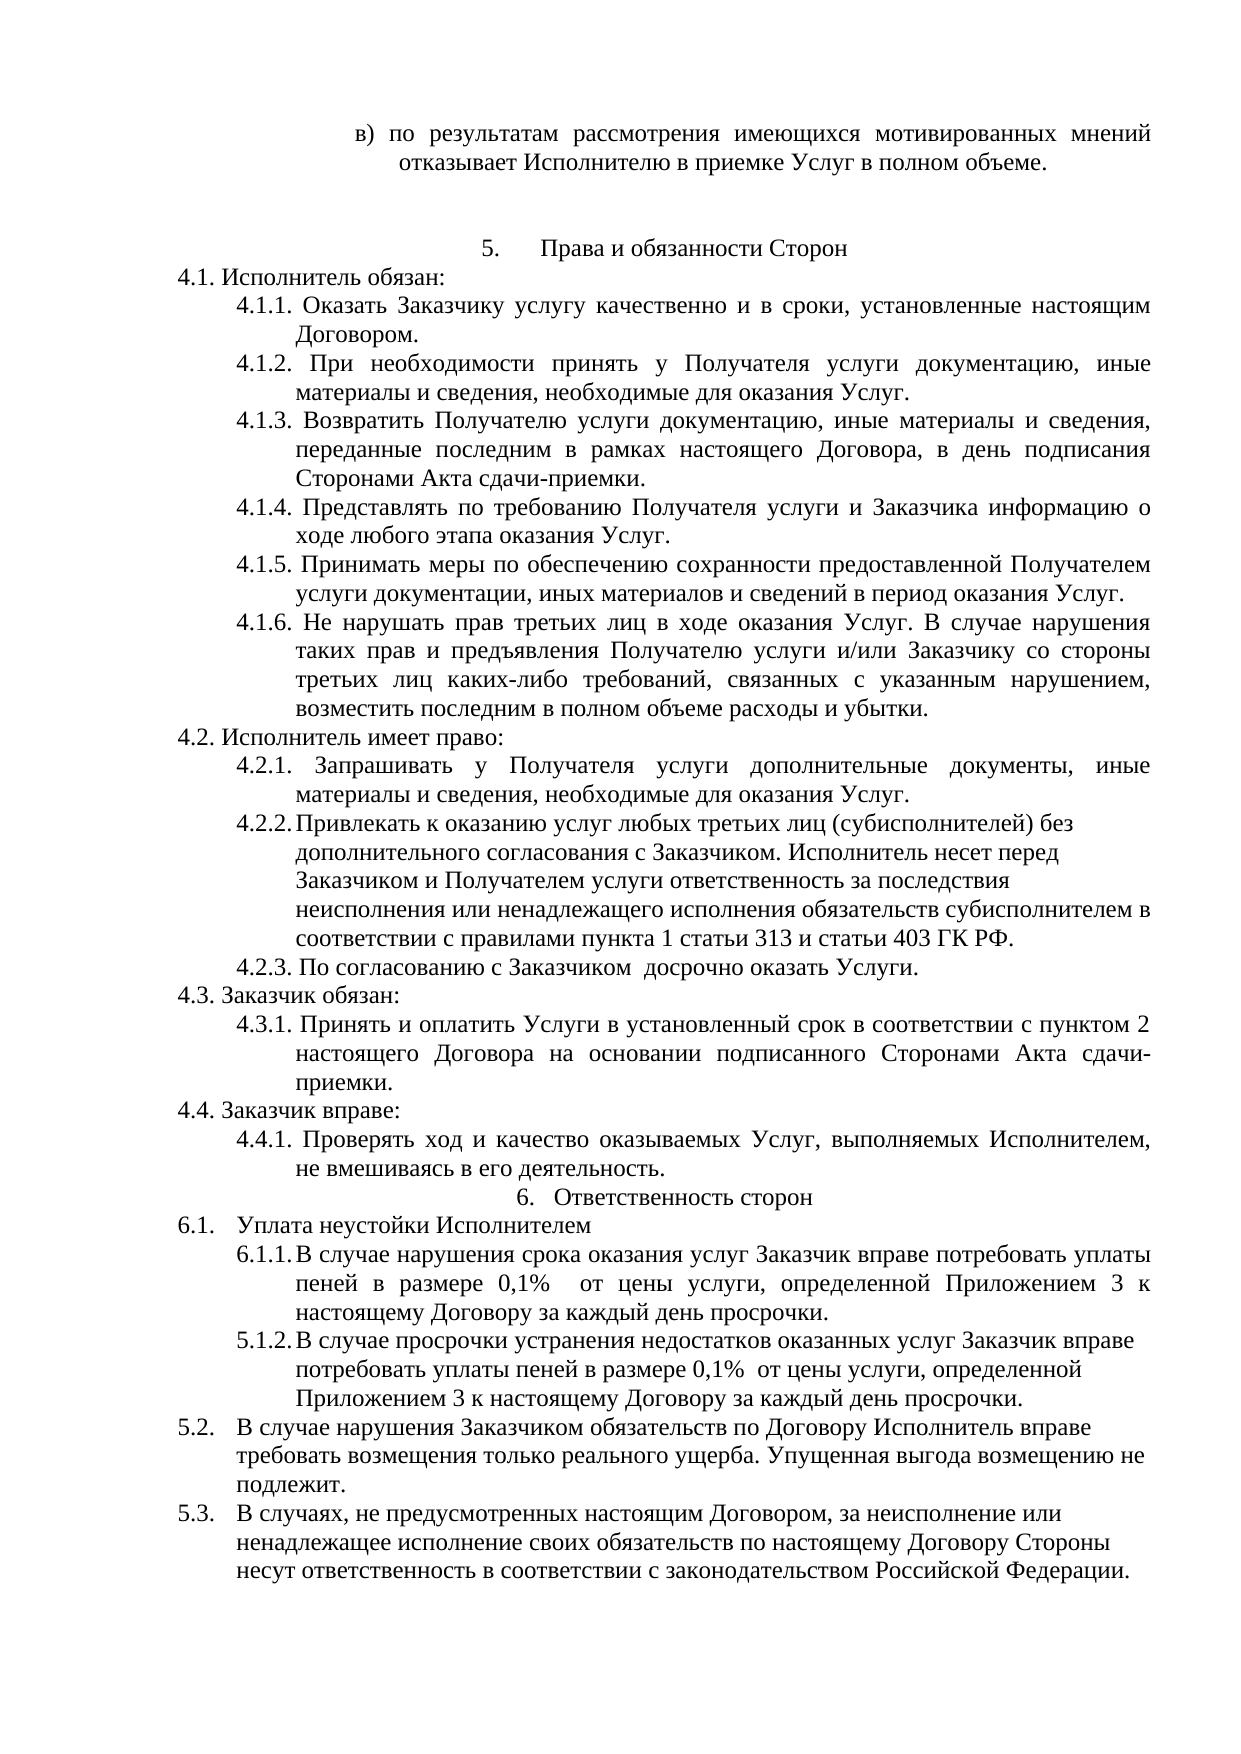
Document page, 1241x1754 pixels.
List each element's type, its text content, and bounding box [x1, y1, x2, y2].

text 4.3.1. Принять и оплатить Услуги в установленный срок в соответствии с пунктом 2 настоящего Договора на основании подписанного Сторонами Акта сдачи-приемки. [236, 1009, 1152, 1096]
subtitle В случае нарушения срока оказания услуг Заказчик вправе потребовать уплаты пеней в размере 0,1% от цены услуги, определенной Приложением 3 к настоящему Договору за каждый день просрочки. [236, 1239, 1152, 1326]
text 4.2. Исполнитель имеет право: [177, 722, 1152, 751]
text 4.1.6. Не нарушать прав третьих лиц в ходе оказания Услуг. В случае нарушения таких прав и предъявления Получателю услуги и/или Заказчику со стороны третьих лиц каких-либо требований, связанных с указанным нарушением, возместить последним в полном объеме расходы и убытки. [236, 607, 1152, 722]
text 4.3. Заказчик обязан: [177, 981, 1152, 1009]
text 4.2.3. По согласованию с Заказчиком досрочно оказать Услуги. [236, 952, 1152, 981]
list Права и обязанности Сторон [177, 233, 1152, 262]
subtitle 5.1.2. В случае просрочки устранения недостатков оказанных услуг Заказчик вправе потребовать уплаты пеней в размере 0,1% от цены услуги, определенной Приложением 3 к настоящему Договору за каждый день просрочки. [236, 1326, 1152, 1412]
text 4.1.5. Принимать меры по обеспечению сохранности предоставленной Получателем услуги документации, иных материалов и сведений в период оказания Услуг. [236, 549, 1152, 607]
list в) по результатам рассмотрения имеющихся мотивированных мнений отказывает Исполнителю в приемке Услуг в полном объеме. [354, 118, 1152, 176]
subtitle 5.3. В случаях, не предусмотренных настоящим Договором, за неисполнение или ненадлежащее исполнение своих обязательств по настоящему Договору Стороны несут ответственность в соответствии с законодательством Российской Федерации. [177, 1498, 1152, 1584]
text 4.4. Заказчик вправе: [177, 1096, 1152, 1124]
text 4.1.1. Оказать Заказчику услугу качественно и в сроки, установленные настоящим Договором. [236, 291, 1152, 348]
subtitle 5.2. В случае нарушения Заказчиком обязательств по Договору Исполнитель вправе требовать возмещения только реального ущерба. Упущенная выгода возмещению не подлежит. [177, 1412, 1152, 1498]
text 4.1. Исполнитель обязан: [177, 262, 1152, 291]
text 4.2.1. Запрашивать у Получателя услуги дополнительные документы, иные материалы и сведения, необходимые для оказания Услуг. [236, 751, 1152, 808]
text 4.1.3. Возвратить Получателю услуги документацию, иные материалы и сведения, переданные последним в рамках настоящего Договора, в день подписания Сторонами Акта сдачи-приемки. [236, 406, 1152, 492]
subtitle Уплата неустойки Исполнителем [177, 1211, 1152, 1239]
subtitle 4.2.2. Привлекать к оказанию услуг любых третьих лиц (субисполнителей) без дополнительного согласования с Заказчиком. Исполнитель несет перед Заказчиком и Получателем услуги ответственность за последствия неисполнения или ненадлежащего исполнения обязательств субисполнителем в соответствии с правилами пункта 1 статьи 313 и статьи 403 ГК РФ. [236, 808, 1152, 952]
subtitle Ответственность сторон [177, 1182, 1152, 1211]
text 4.4.1. Проверять ход и качество оказываемых Услуг, выполняемых Исполнителем, не вмешиваясь в его деятельность. [236, 1124, 1152, 1182]
text 4.1.2. При необходимости принять у Получателя услуги документацию, иные материалы и сведения, необходимые для оказания Услуг. [236, 348, 1152, 406]
text 4.1.4. Представлять по требованию Получателя услуги и Заказчика информацию о ходе любого этапа оказания Услуг. [236, 492, 1152, 549]
